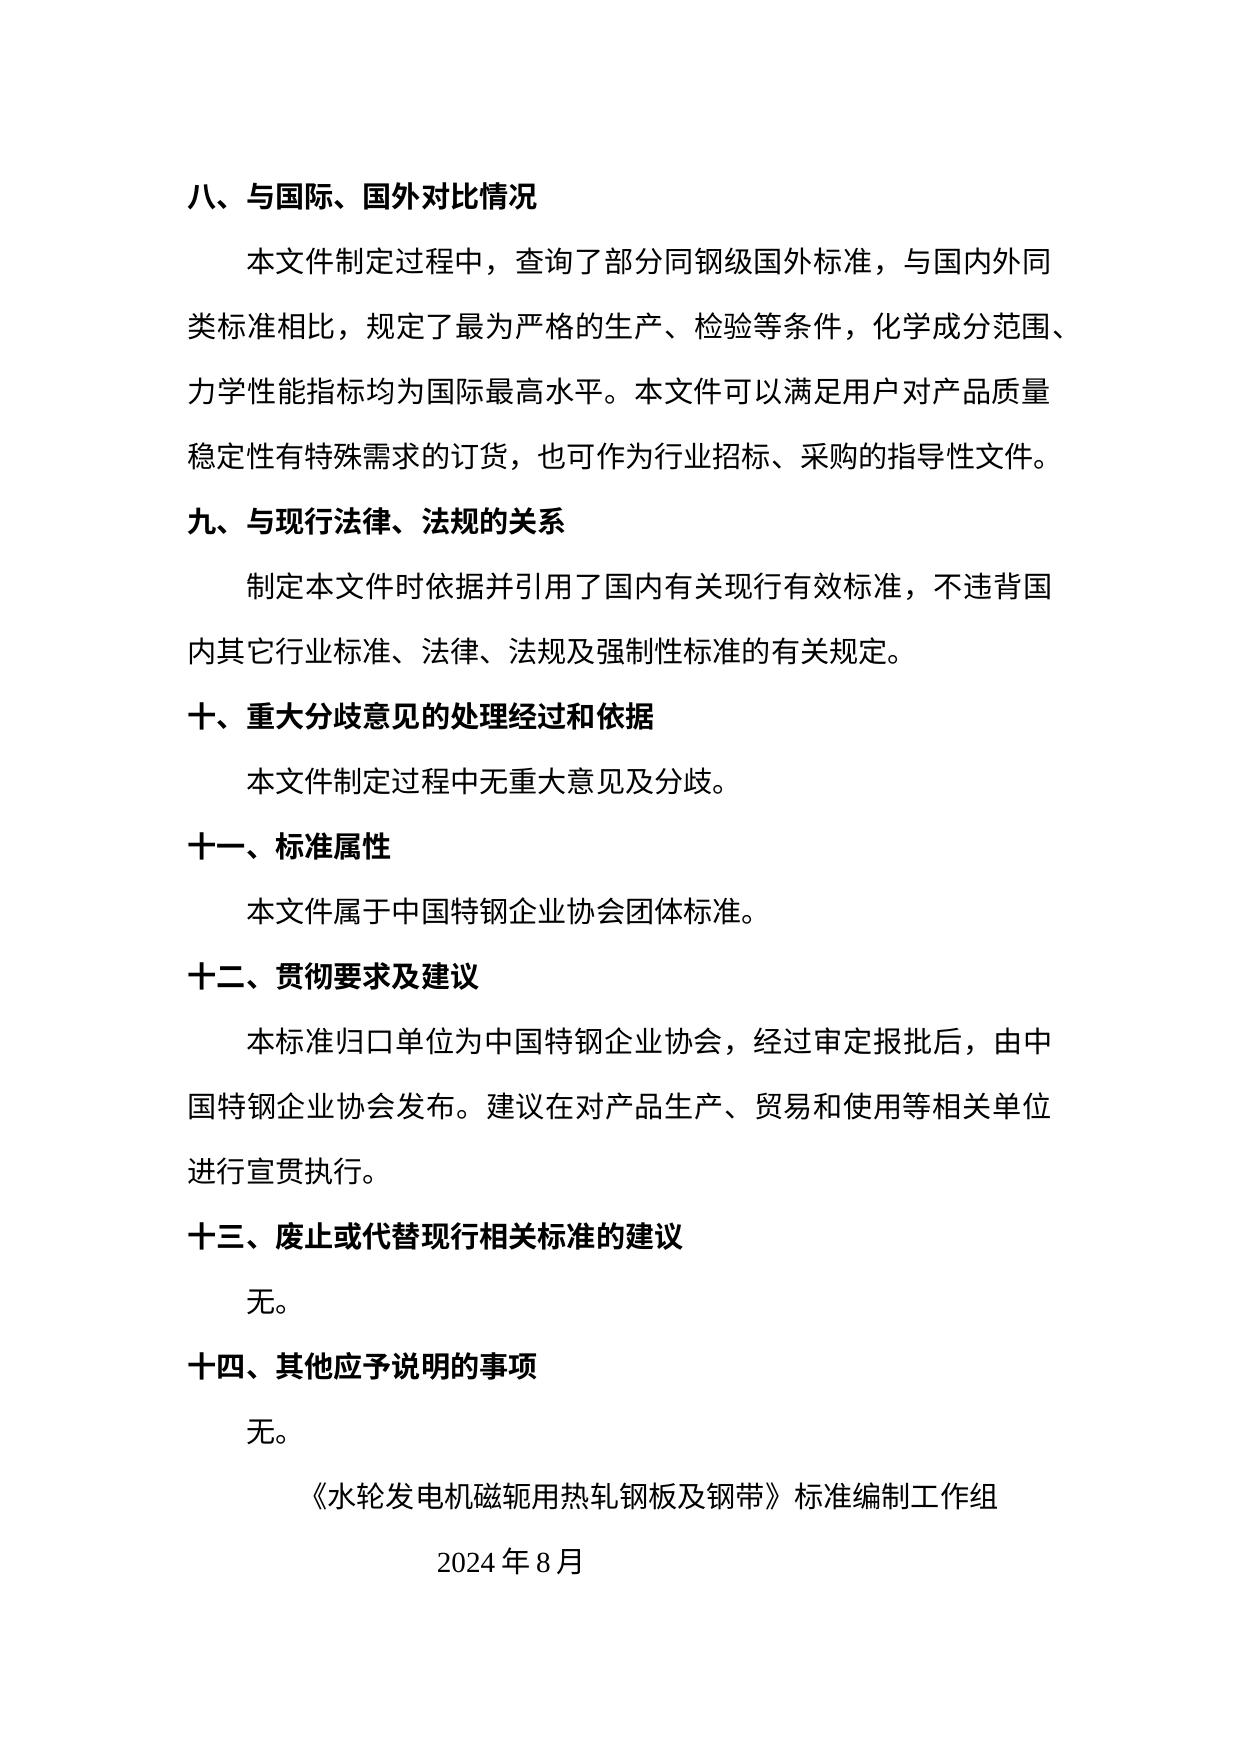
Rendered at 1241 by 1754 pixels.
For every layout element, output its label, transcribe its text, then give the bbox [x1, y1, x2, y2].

text 十、重大分歧意见的处理经过和依据 [187, 682, 1053, 747]
text 制定本文件时依据并引用了国内有关现行有效标准，不违背国内其它行业标准、法律、法规及强制性标准的有关规定。 [187, 552, 1053, 682]
text 十二、贯彻要求及建议 [187, 942, 1053, 1007]
text 十三、废止或代替现行相关标准的建议 [187, 1202, 1053, 1267]
text 九、与现行法律、法规的关系 [187, 487, 1053, 552]
text 无。 [187, 1267, 1053, 1332]
text 本文件制定过程中，查询了部分同钢级国外标准，与国内外同类标准相比，规定了最为严格的生产、检验等条件，化学成分范围、力学性能指标均为国际最高水平。本文件可以满足用户对产品质量稳定性有特殊需求的订货，也可作为行业招标、采购的指导性文件。 [187, 227, 1053, 487]
text 八、与国际、国外对比情况 [187, 162, 1053, 227]
text 十一、标准属性 [187, 812, 1053, 877]
text 2024年8月 [187, 1527, 1053, 1592]
text 本标准归口单位为中国特钢企业协会，经过审定报批后，由中国特钢企业协会发布。建议在对产品生产、贸易和使用等相关单位进行宣贯执行。 [187, 1007, 1053, 1202]
text 无。 [187, 1397, 1053, 1462]
text 本文件制定过程中无重大意见及分歧。 [187, 747, 1053, 812]
text 十四、其他应予说明的事项 [187, 1332, 1053, 1397]
text 本文件属于中国特钢企业协会团体标准。 [187, 877, 1053, 942]
text 《水轮发电机磁轭用热轧钢板及钢带》标准编制工作组 [187, 1462, 1053, 1527]
